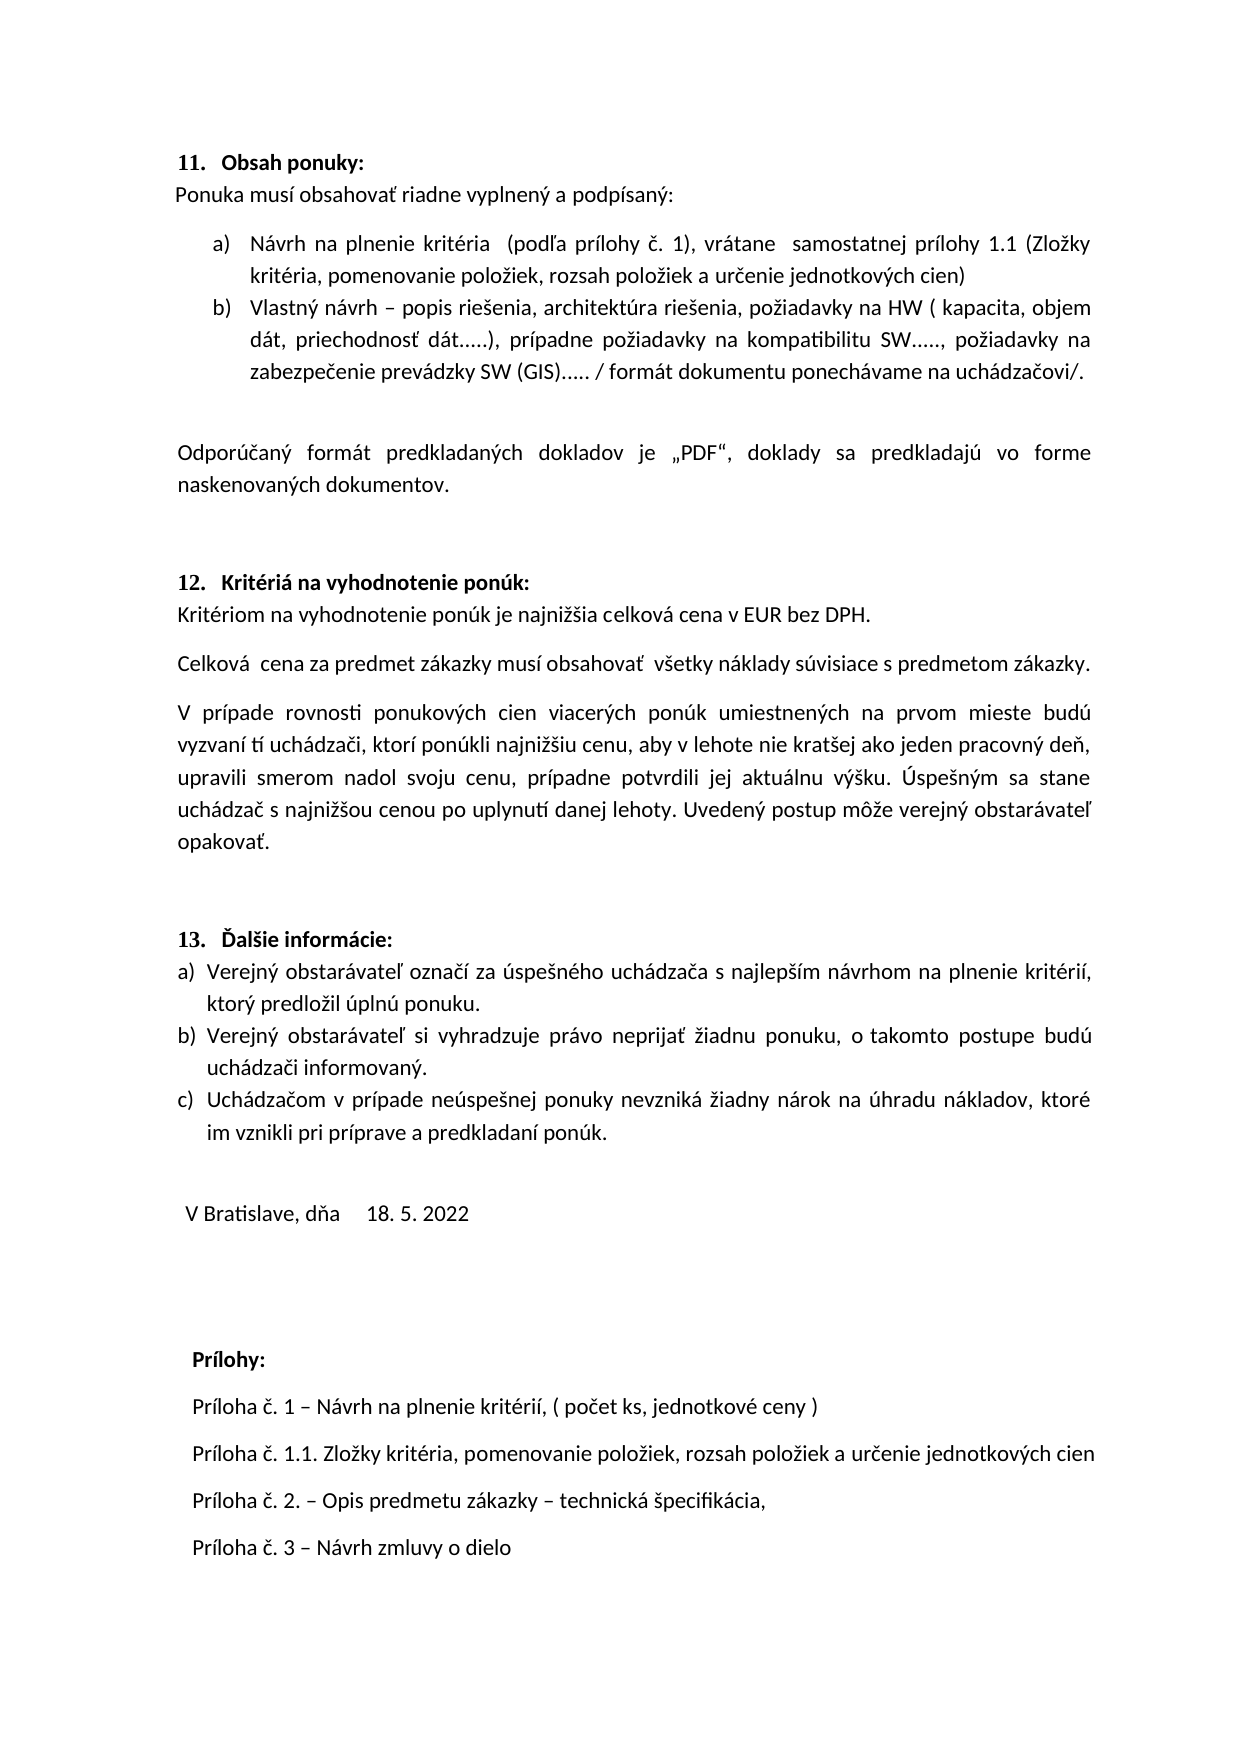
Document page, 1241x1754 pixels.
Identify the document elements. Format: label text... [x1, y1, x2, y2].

list Obsah ponuky: [177, 148, 1093, 176]
list Verejný obstarávateľ označí za úspešného uchádzača s najlepším návrhom na plnenie kritérií, ktorý predložil úplnú ponuku. [177, 957, 1093, 1017]
list V Bratislave, dňa 18. 5. 2022 [185, 1199, 1093, 1227]
text Príloha č. 3 – Návrh zmluvy o dielo [148, 1533, 1093, 1561]
text Prílohy: [148, 1345, 1093, 1373]
text Ponuka musí obsahovať riadne vyplnený a podpísaný: [175, 180, 1093, 208]
text Odporúčaný formát predkladaných dokladov je „PDF“, doklady sa predkladajú vo forme naskenovaných dokumentov. [177, 466, 1093, 499]
list Kritériá na vyhodnotenie ponúk: [177, 568, 1093, 596]
text Príloha č. 2. – Opis predmetu zákazky – technická špecifikácia, [148, 1486, 1093, 1514]
text Celková cena za predmet zákazky musí obsahovať všetky náklady súvisiace s predmetom zákazky. [177, 649, 1093, 677]
list Ďalšie informácie: [177, 925, 1093, 953]
list Návrh na plnenie kritéria (podľa prílohy č. 1), vrátane samostatnej prílohy 1.1 (Zložky kritéria, pomenovanie položiek, rozsah položiek a určenie jednotkových cien) [212, 229, 1093, 289]
list Verejný obstarávateľ si vyhradzuje právo neprijať žiadnu ponuku, o takomto postupe budú uchádzači informovaný. [177, 1021, 1093, 1081]
text Príloha č. 1 – Návrh na plnenie kritérií, ( počet ks, jednotkové ceny ) [148, 1392, 1093, 1420]
text Príloha č. 1.1. Zložky kritéria, pomenovanie položiek, rozsah položiek a určenie jednotkových cien [148, 1439, 1107, 1467]
list Uchádzačom v prípade neúspešnej ponuky nevzniká žiadny nárok na úhradu nákladov, ktoré im vznikli pri príprave a predkladaní ponúk. [177, 1086, 1093, 1146]
list Vlastný návrh – popis riešenia, architektúra riešenia, požiadavky na HW ( kapacita, objem dát, priechodnosť dát.....), prípadne požiadavky na kompatibilitu SW....., požiadavky na zabezpečenie prevádzky SW (GIS)..... / formát dokumentu ponechávame na uchádzačovi/. [212, 293, 1093, 385]
text Kritériom na vyhodnotenie ponúk je najnižšia celková cena v EUR bez DPH. [177, 601, 1093, 628]
text V prípade rovnosti ponukových cien viacerých ponúk umiestnených na prvom mieste budú vyzvaní tí uchádzači, ktorí ponúkli najnižšiu cenu, aby v lehote nie kratšej ako jeden pracovný deň, upravili smerom nadol svoju cenu, prípadne potvrdili jej aktuálnu výšku. Úspešným sa stane uchádzač s najnižšou cenou po uplynutí danej lehoty. Uvedený postup môže verejný obstarávateľ opakovať. [177, 698, 1093, 855]
